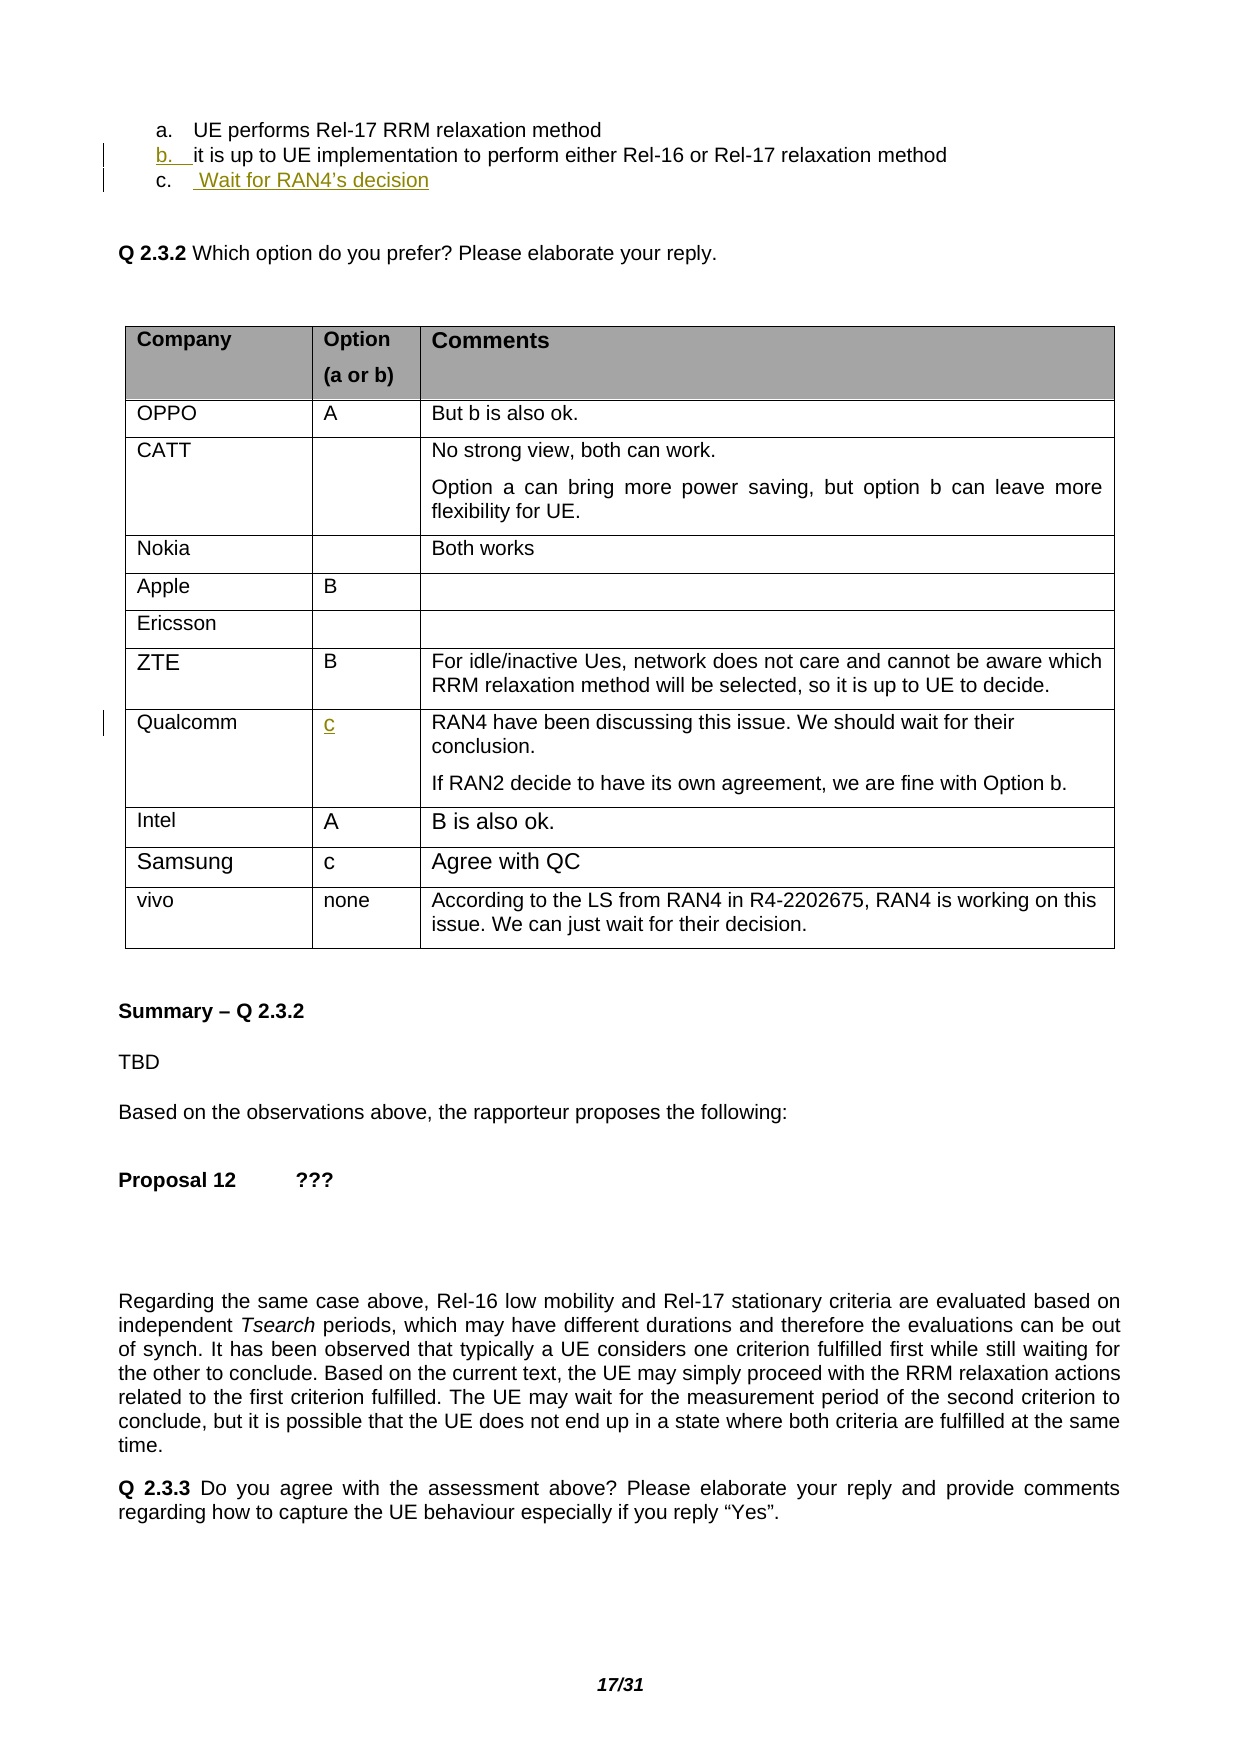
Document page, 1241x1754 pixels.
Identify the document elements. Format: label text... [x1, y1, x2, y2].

table_cell B [313, 574, 420, 610]
table_cell [313, 611, 420, 647]
list UE performs Rel-17 RRM relaxation method [156, 118, 1122, 142]
table_header Company [126, 327, 312, 399]
table_cell But b is also ok. [421, 401, 1114, 437]
table_cell RAN4 have been discussing this issue. We should wait for their conclusion. If RAN2 decide to have its own agreement, we are fine with Option b. [421, 710, 1114, 807]
text Summary – Q 2.3.2 [118, 999, 1122, 1023]
table_cell Samsung [126, 848, 312, 887]
table_cell Apple [126, 574, 312, 610]
table_cell vivo [126, 888, 312, 948]
table_header Option (a or b) [313, 327, 420, 399]
table_cell Both works [421, 536, 1114, 572]
table_cell OPPO [126, 401, 312, 437]
text ??? [118, 1167, 1122, 1191]
table_cell Agree with QC [421, 848, 1114, 887]
table_cell B is also ok. [421, 808, 1114, 847]
table_cell [421, 611, 1114, 647]
table_cell Nokia [126, 536, 312, 572]
table_cell Qualcomm [126, 710, 312, 807]
table_cell CATT [126, 438, 312, 535]
text Regarding the same case above, Rel-16 low mobility and Rel-17 stationary criteria are evaluated based on independent Tsearch periods, which may have different durations and therefore the evaluations can be out of synch. It has been observed that typically a UE considers one criterion fulfilled first while still waiting for the other to conclude. Based on the current text, the UE may simply proceed with the RRM relaxation actions related to the first criterion fulfilled. The UE may wait for the measurement period of the second criterion to conclude, but it is possible that the UE does not end up in a state where both criteria are fulfilled at the same time. [118, 1289, 1122, 1457]
text Q 2.3.2 Which option do you prefer? Please elaborate your reply. [118, 241, 1122, 265]
table_cell Intel [126, 808, 312, 847]
table_cell Ericsson [126, 611, 312, 647]
table_cell A [313, 401, 420, 437]
table_cell ZTE [126, 649, 312, 709]
table_cell A [313, 808, 420, 847]
text TBD [118, 1049, 1122, 1073]
table_header Comments [421, 327, 1114, 399]
table_cell [313, 710, 420, 807]
table_cell c [313, 848, 420, 887]
table_cell [313, 536, 420, 572]
table_cell [421, 574, 1114, 610]
table_cell No strong view, both can work. Option a can bring more power saving, but option b can leave more flexibility for UE. [421, 438, 1114, 535]
table_cell [313, 438, 420, 535]
text Based on the observations above, the rapporteur proposes the following: [118, 1100, 1122, 1124]
list it is up to UE implementation to perform either Rel-16 or Rel-17 relaxation method [156, 143, 1122, 167]
table_cell According to the LS from RAN4 in R4-2202675, RAN4 is working on this issue. We can just wait for their decision. [421, 888, 1114, 948]
table_cell none [313, 888, 420, 948]
table_cell B [313, 649, 420, 709]
text Q 2.3.3 Do you agree with the assessment above? Please elaborate your reply and provide comments regarding how to capture the UE behaviour especially if you reply “Yes”. [118, 1476, 1122, 1524]
table_cell For idle/inactive Ues, network does not care and cannot be aware which RRM relaxation method will be selected, so it is up to UE to decide. [421, 649, 1114, 709]
